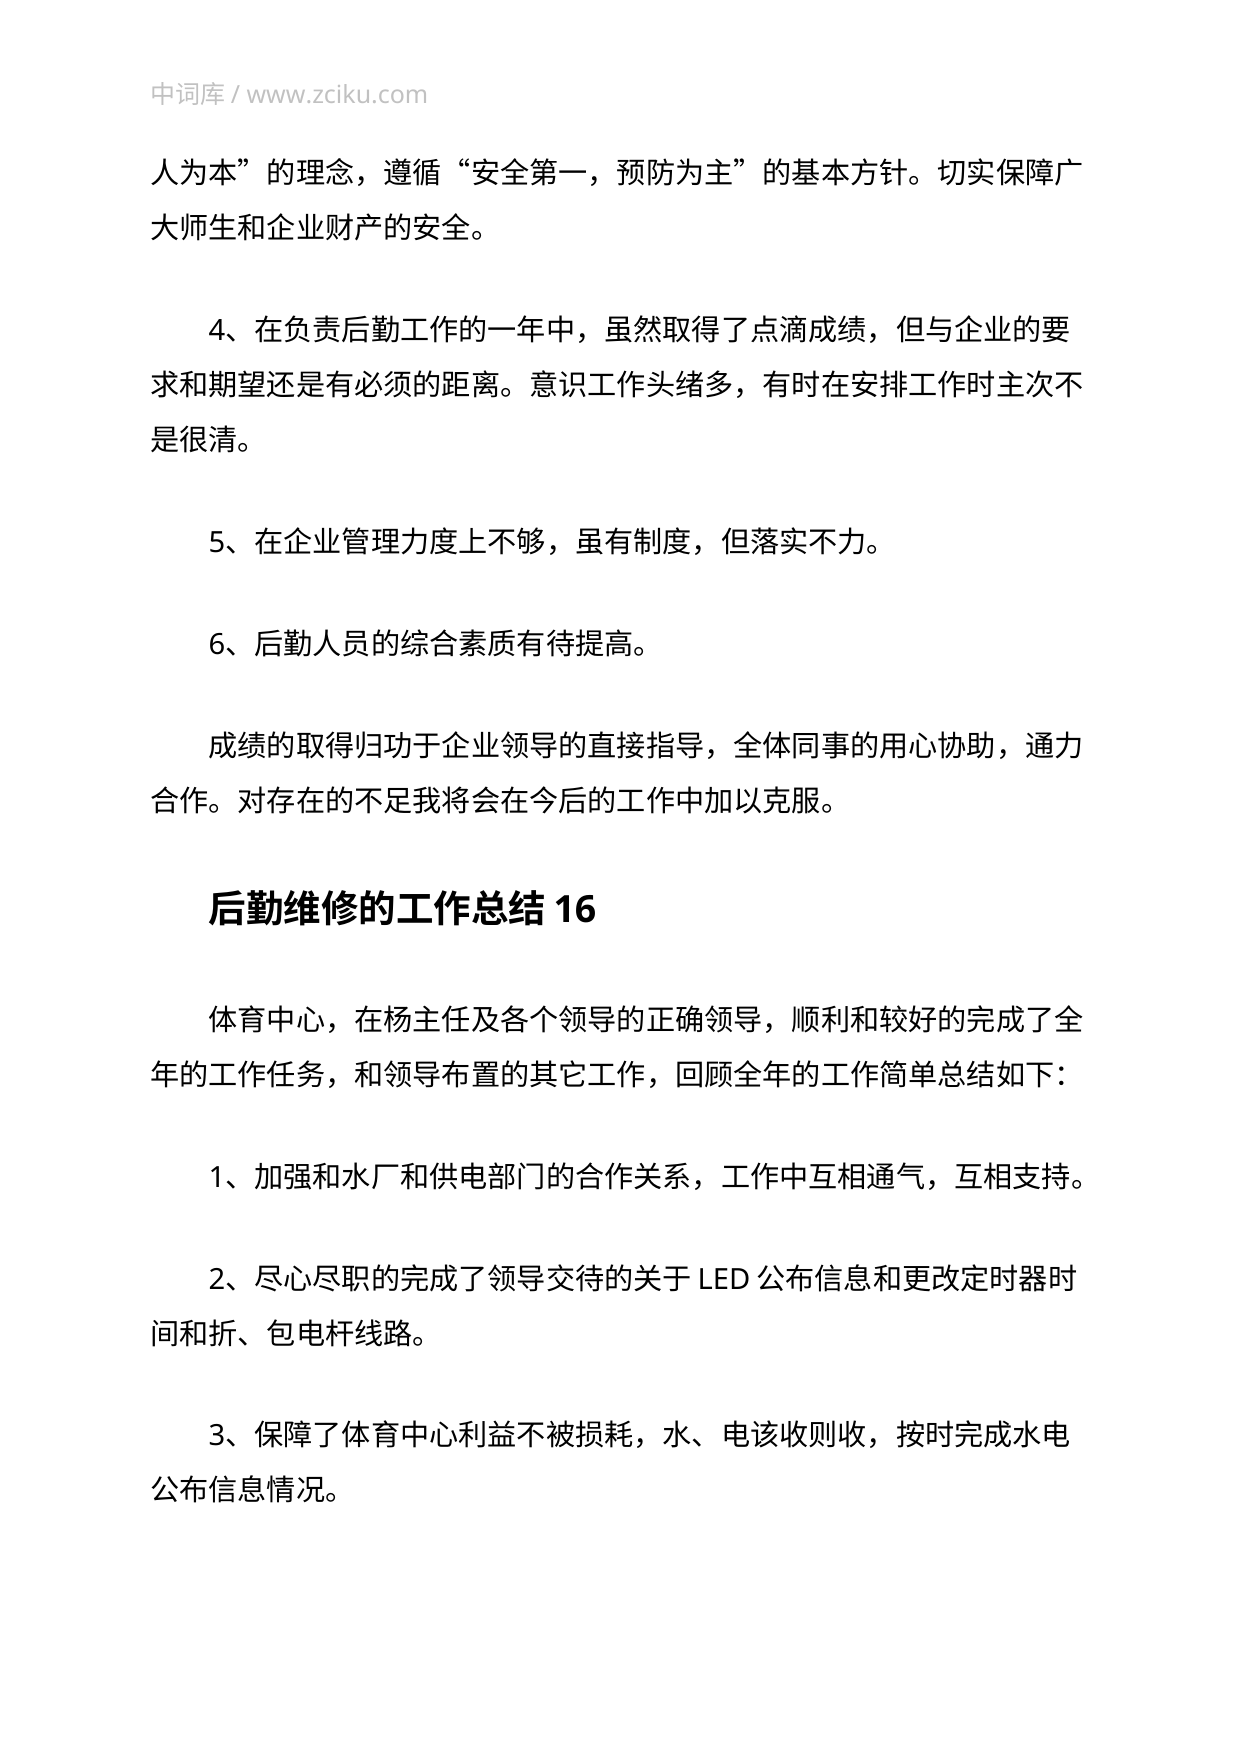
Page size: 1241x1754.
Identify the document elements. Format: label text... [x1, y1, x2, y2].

text 成绩的取得归功于企业领导的直接指导，全体同事的用心协助，通力合作。对存在的不足我将会在今后的工作中加以克服。 [150, 722, 1090, 819]
text 1、加强和水厂和供电部门的合作关系，工作中互相通气，互相支持。 [150, 1153, 1090, 1196]
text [150, 150, 1090, 247]
text 后勤维修的工作总结16 [150, 879, 1090, 933]
text 6、后勤人员的综合素质有待提高。 [150, 620, 1090, 663]
text 体育中心，在杨主任及各个领导的正确领导，顺利和较好的完成了全年的工作任务，和领导布置的其它工作，回顾全年的工作简单总结如下： [150, 997, 1090, 1094]
text 5、在企业管理力度上不够，虽有制度，但落实不力。 [150, 518, 1090, 561]
text 4、在负责后勤工作的一年中，虽然取得了点滴成绩，但与企业的要求和期望还是有必须的距离。意识工作头绪多，有时在安排工作时主次不是很清。 [150, 307, 1090, 459]
text 2、尽心尽职的完成了领导交待的关于LED公布信息和更改定时器时间和折、包电杆线路。 [150, 1255, 1090, 1352]
text 3、保障了体育中心利益不被损耗，水、电该收则收，按时完成水电公布信息情况。 [150, 1412, 1090, 1509]
